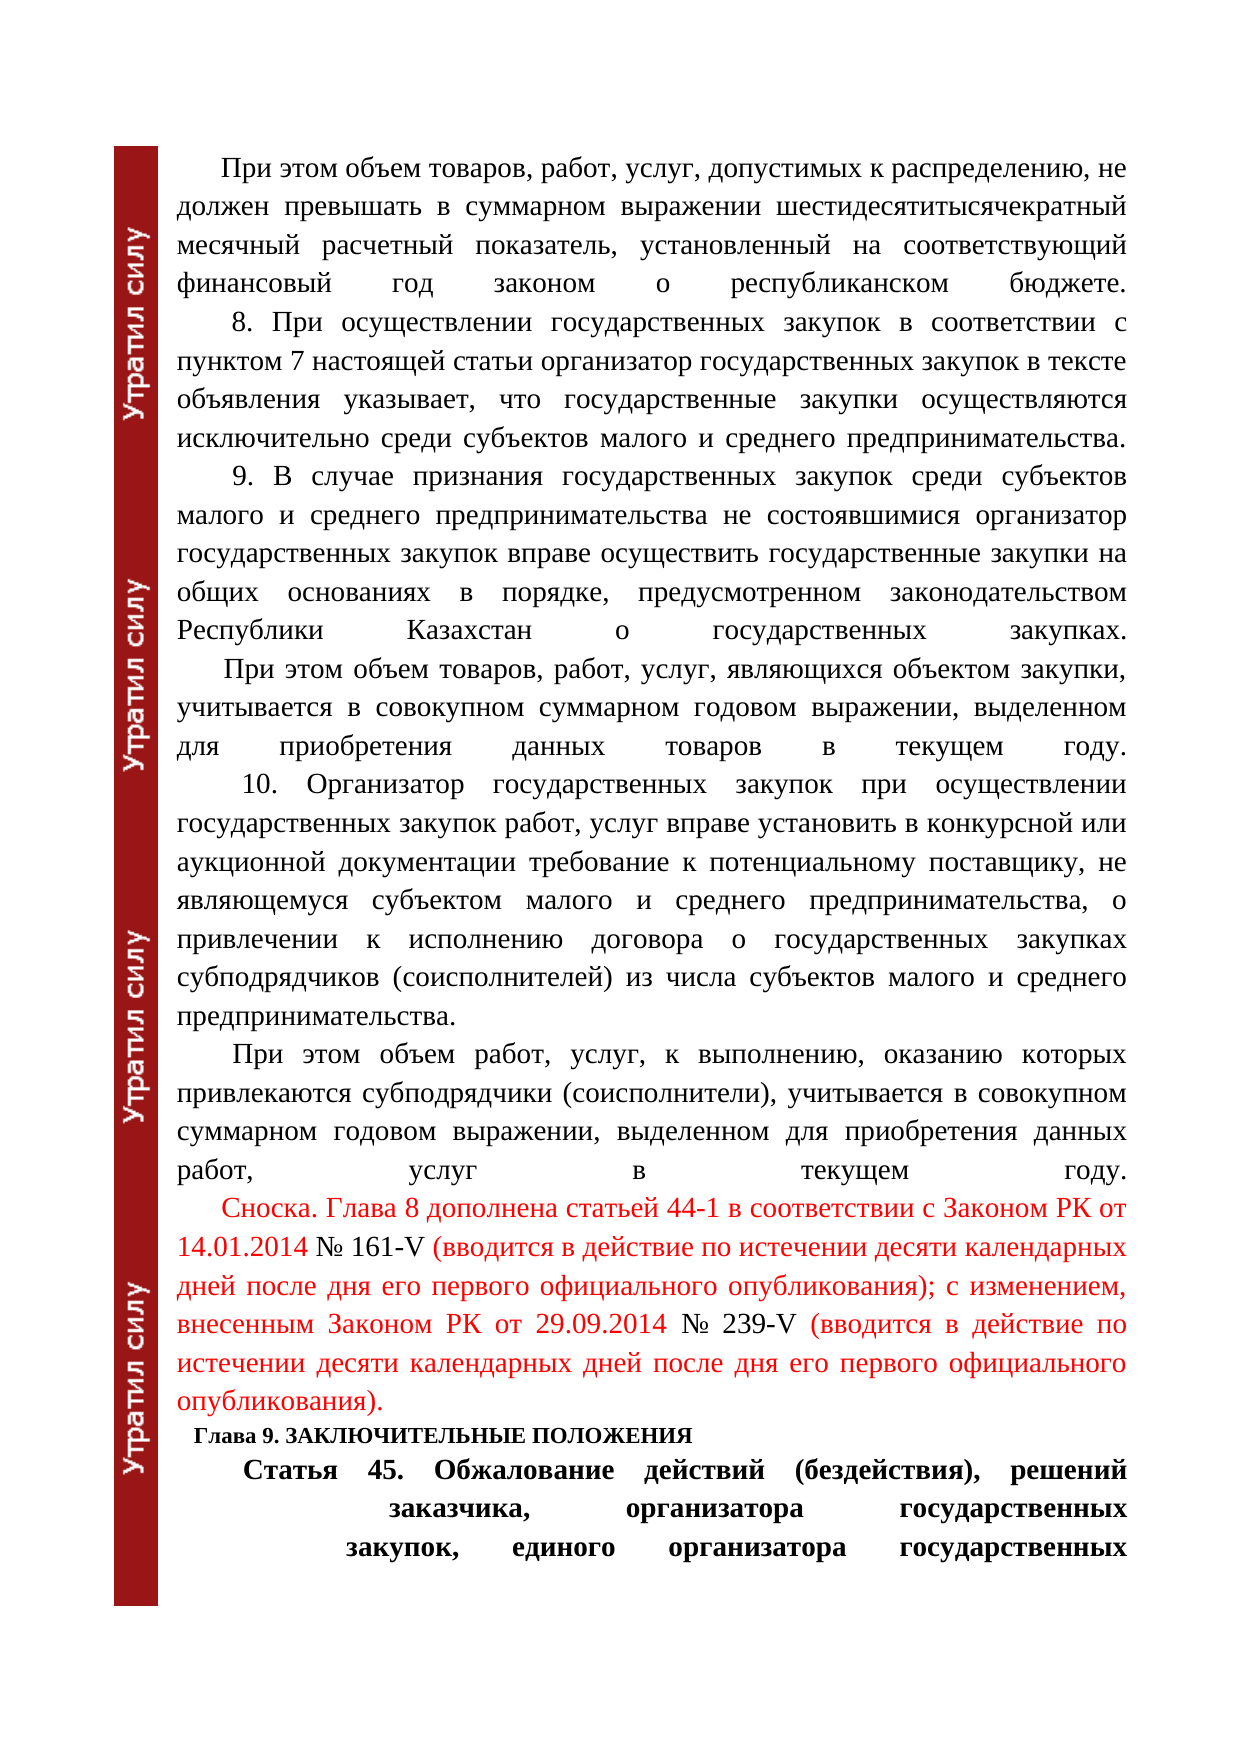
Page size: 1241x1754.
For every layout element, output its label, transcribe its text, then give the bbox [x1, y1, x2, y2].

picture [114, 1563, 158, 1606]
picture [114, 146, 158, 150]
text Глава 9. ЗАКЛЮЧИТЕЛЬНЫЕ ПОЛОЖЕНИЯ [112, 1422, 1128, 1448]
picture [114, 1417, 158, 1422]
picture [114, 1448, 158, 1452]
